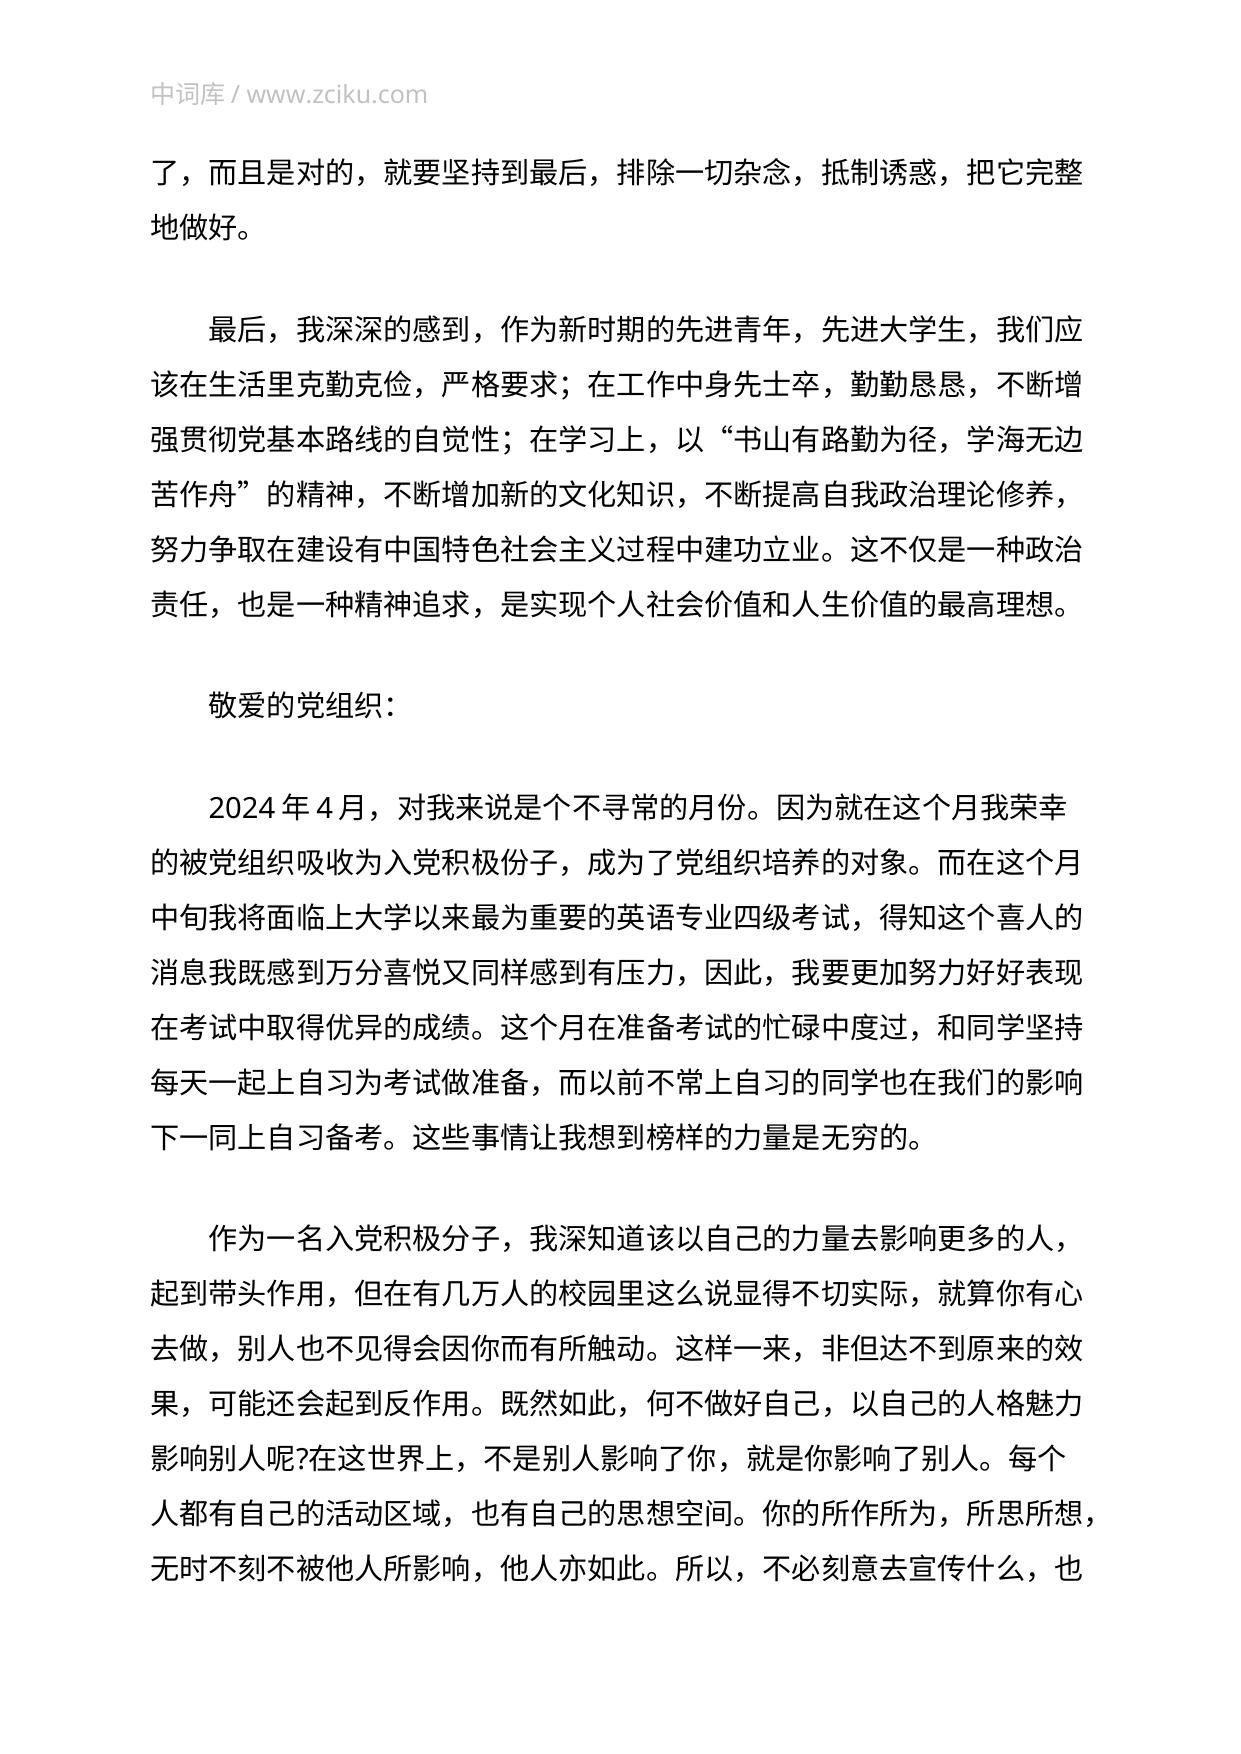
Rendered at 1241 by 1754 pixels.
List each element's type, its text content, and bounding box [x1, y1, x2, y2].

text 最后，我深深的感到，作为新时期的先进青年，先进大学生，我们应该在生活里克勤克俭，严格要求；在工作中身先士卒，勤勤恳恳，不断增强贯彻党基本路线的自觉性；在学习上，以“书山有路勤为径，学海无边苦作舟”的精神，不断增加新的文化知识，不断提高自我政治理论修养，努力争取在建设有中国特色社会主义过程中建功立业。这不仅是一种政治责任，也是一种精神追求，是实现个人社会价值和人生价值的最高理想。 [150, 307, 1090, 623]
text 2024年4月，对我来说是个不寻常的月份。因为就在这个月我荣幸的被党组织吸收为入党积极份子，成为了党组织培养的对象。而在这个月中旬我将面临上大学以来最为重要的英语专业四级考试，得知这个喜人的消息我既感到万分喜悦又同样感到有压力，因此，我要更加努力好好表现在考试中取得优异的成绩。这个月在准备考试的忙碌中度过，和同学坚持每天一起上自习为考试做准备，而以前不常上自习的同学也在我们的影响下一同上自习备考。这些事情让我想到榜样的力量是无穷的。 [150, 785, 1090, 1156]
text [150, 1216, 1090, 1588]
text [150, 150, 1090, 247]
text 敬爱的党组织： [150, 683, 1090, 725]
